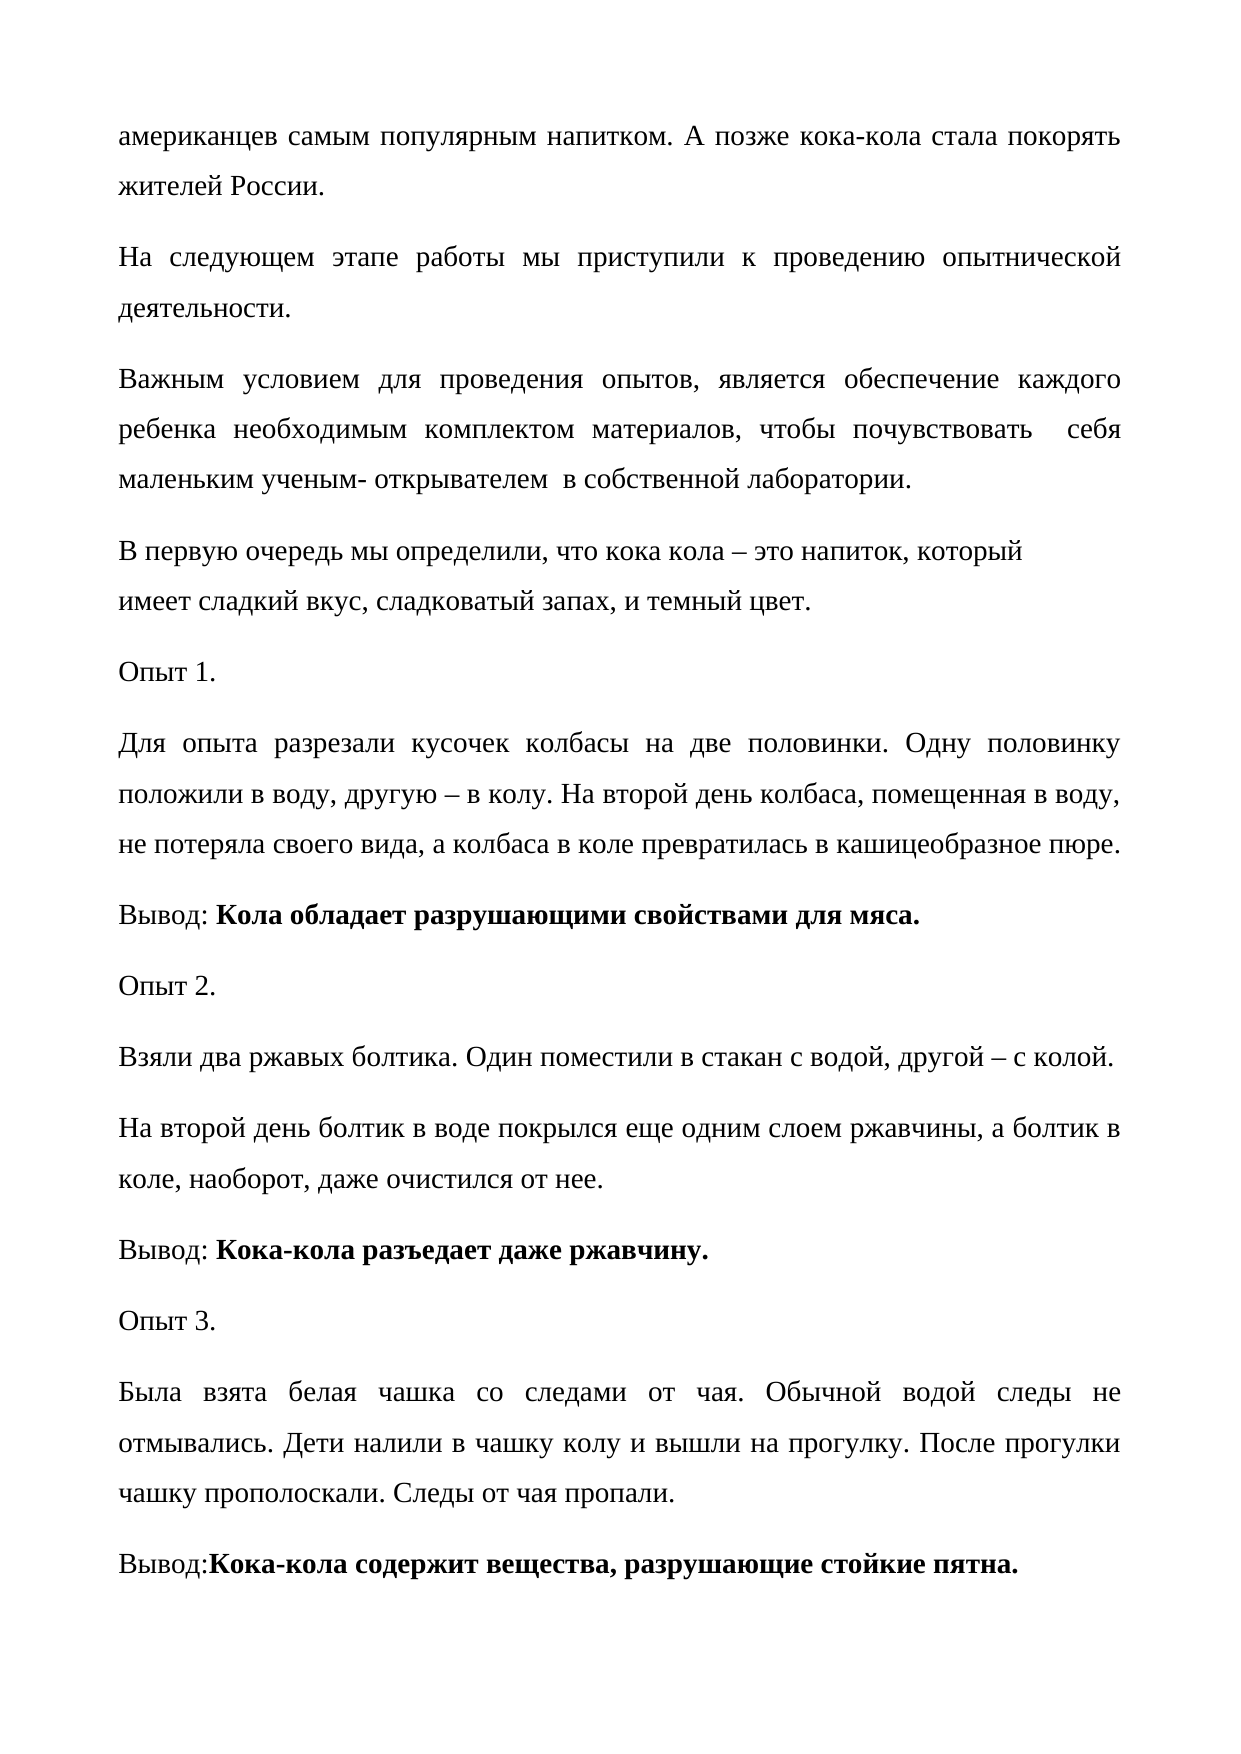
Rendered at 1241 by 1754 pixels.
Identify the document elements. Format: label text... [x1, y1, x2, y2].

text Взяли два ржавых болтика. Один поместили в стакан с водой, другой – с колой. [118, 1039, 1122, 1073]
text На второй день болтик в воде покрылся еще одним слоем ржавчины, а болтик в коле, наоборот, даже очистился от нее. [118, 1111, 1122, 1194]
text Опыт 3. [118, 1303, 1122, 1337]
text В первую очередь мы определили, что кока кола – это напиток, который имеет сладкий вкус, сладковатый запах, и темный цвет. [118, 533, 1122, 617]
text Вывод: Кока-кола разъедает даже ржавчину. [118, 1232, 1122, 1266]
text Вывод:Кока-кола содержит вещества, разрушающие стойкие пятна. [118, 1546, 1122, 1580]
text На следующем этапе работы мы приступили к проведению опытнической деятельности. [118, 239, 1122, 323]
text Опыт 2. [118, 968, 1122, 1002]
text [118, 118, 1122, 202]
text Важным условием для проведения опытов, является обеспечение каждого ребенка необходимым комплектом материалов, чтобы почувствовать себя маленьким ученым- открывателем в собственной лаборатории. [118, 361, 1122, 495]
text Опыт 1. [118, 654, 1122, 688]
text Для опыта разрезали кусочек колбасы на две половинки. Одну половинку положили в воду, другую – в колу. На второй день колбаса, помещенная в воду, не потеряла своего вида, а колбаса в коле превратилась в кашицеобразное пюре. [118, 725, 1122, 859]
text Была взята белая чашка со следами от чая. Обычной водой следы не отмывались. Дети налили в чашку колу и вышли на прогулку. После прогулки чашку прополоскали. Следы от чая пропали. [118, 1374, 1122, 1508]
text Вывод: Кола обладает разрушающими свойствами для мяса. [118, 897, 1122, 931]
